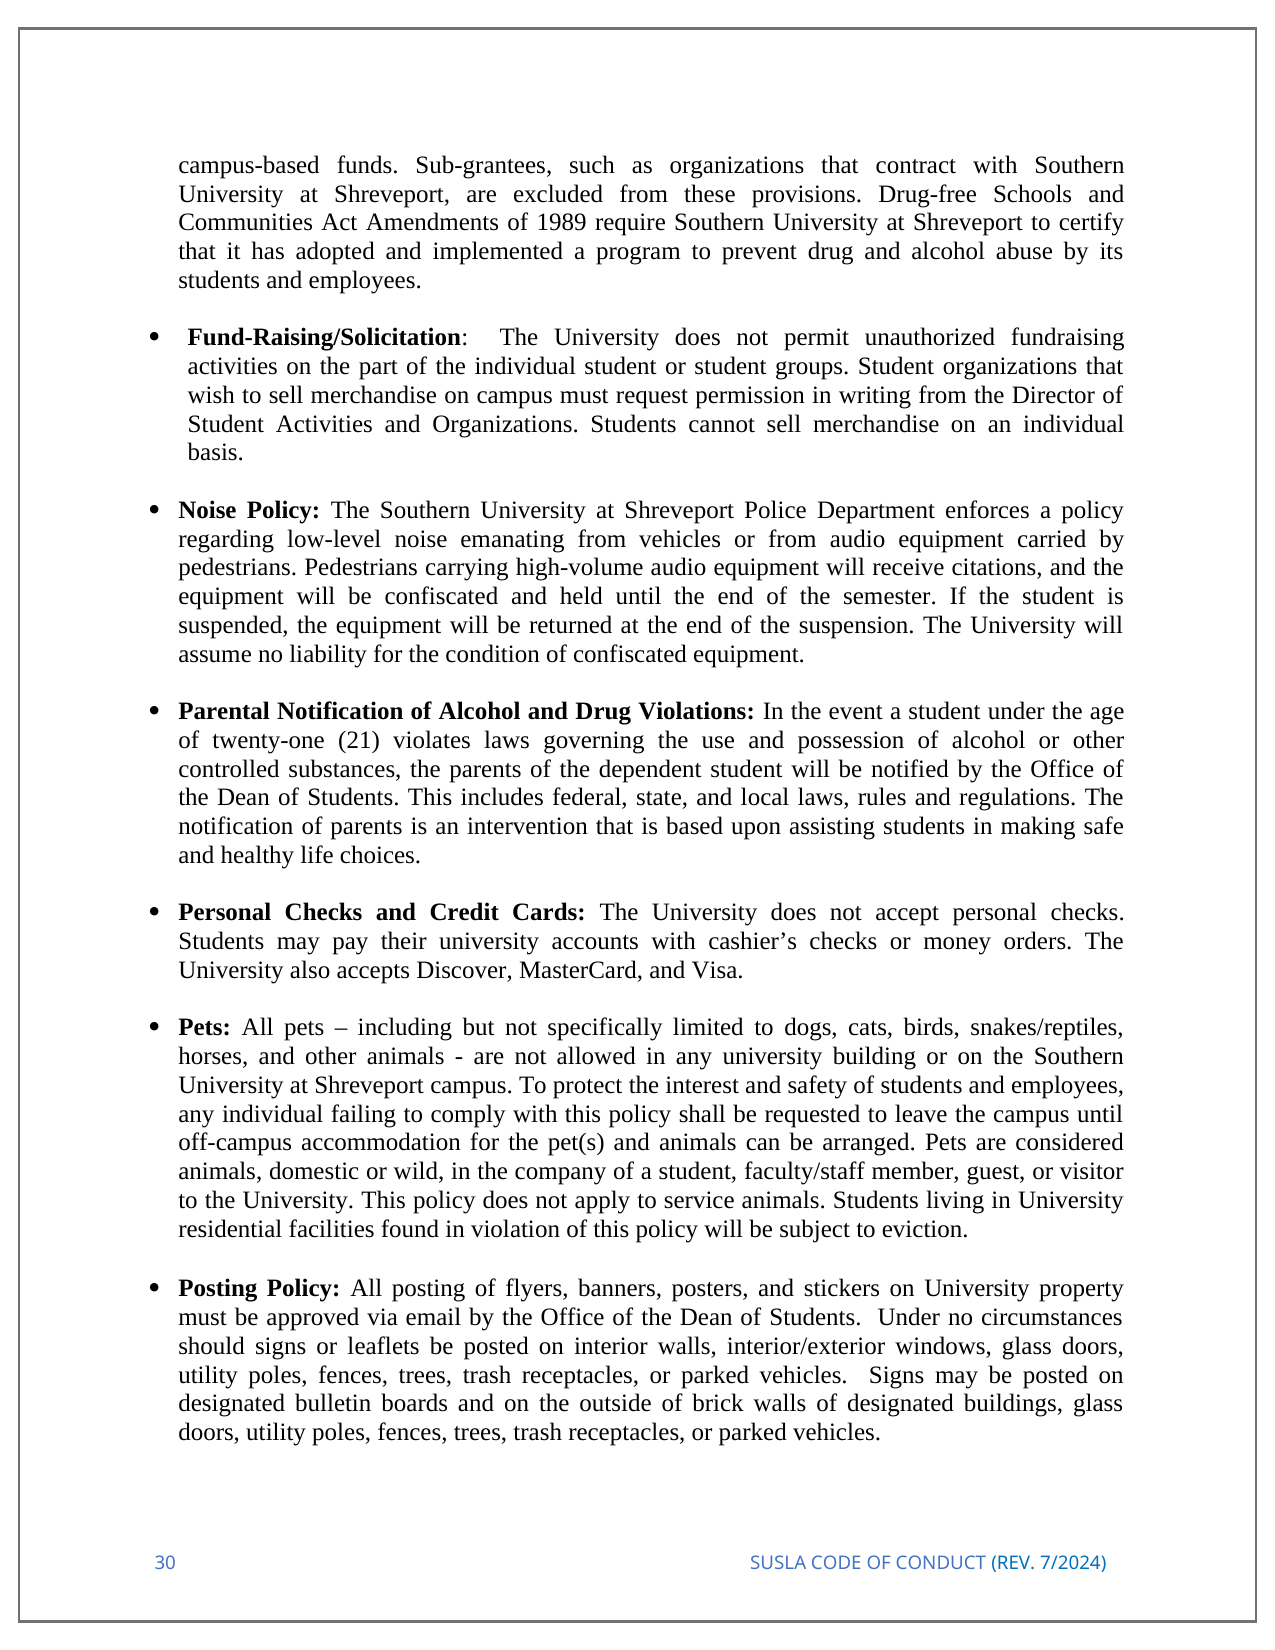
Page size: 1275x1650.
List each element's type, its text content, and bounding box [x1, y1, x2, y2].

list Noise Policy: The Southern University at Shreveport Police Department enforces a policy regarding low-level noise emanating from vehicles or from audio equipment carried by pedestrians. Pedestrians carrying high-volume audio equipment will receive citations, and the equipment will be confiscated and held until the end of the semester. If the student is suspended, the equipment will be returned at the end of the suspension. The University will assume no liability for the condition of confiscated equipment. [150, 495, 1125, 667]
list Personal Checks and Credit Cards: The University does not accept personal checks. Students may pay their university accounts with cashier’s checks or money orders. The University also accepts Discover, MasterCard, and Visa. [150, 897, 1125, 984]
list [150, 150, 1125, 294]
list Posting Policy: All posting of flyers, banners, posters, and stickers on University property must be approved via email by the Office of the Dean of Students. Under no circumstances should signs or leaflets be posted on interior walls, interior/exterior windows, glass doors, utility poles, fences, trees, trash receptacles, or parked vehicles. Signs may be posted on designated bulletin boards and on the outside of brick walls of designated buildings, glass doors, utility poles, fences, trees, trash receptacles, or parked vehicles. [150, 1273, 1125, 1446]
list Parental Notification of Alcohol and Drug Violations: In the event a student under the age of twenty-one (21) violates laws governing the use and possession of alcohol or other controlled substances, the parents of the dependent student will be notified by the Office of the Dean of Students. This includes federal, state, and local laws, rules and regulations. The notification of parents is an intervention that is based upon assisting students in making safe and healthy life choices. [150, 696, 1125, 869]
list Pets: All pets – including but not specifically limited to dogs, cats, birds, snakes/reptiles, horses, and other animals - are not allowed in any university building or on the Southern University at Shreveport campus. To protect the interest and safety of students and employees, any individual failing to comply with this policy shall be requested to leave the campus until off-campus accommodation for the pet(s) and animals can be arranged. Pets are considered animals, domestic or wild, in the company of a student, faculty/staff member, guest, or visitor to the University. This policy does not apply to service animals. Students living in University residential facilities found in violation of this policy will be subject to eviction. [150, 1012, 1125, 1242]
list Fund-Raising/Solicitation: The University does not permit unauthorized fundraising activities on the part of the individual student or student groups. Student organizations that wish to sell merchandise on campus must request permission in writing from the Director of Student Activities and Organizations. Students cannot sell merchandise on an individual basis. [150, 322, 1125, 466]
